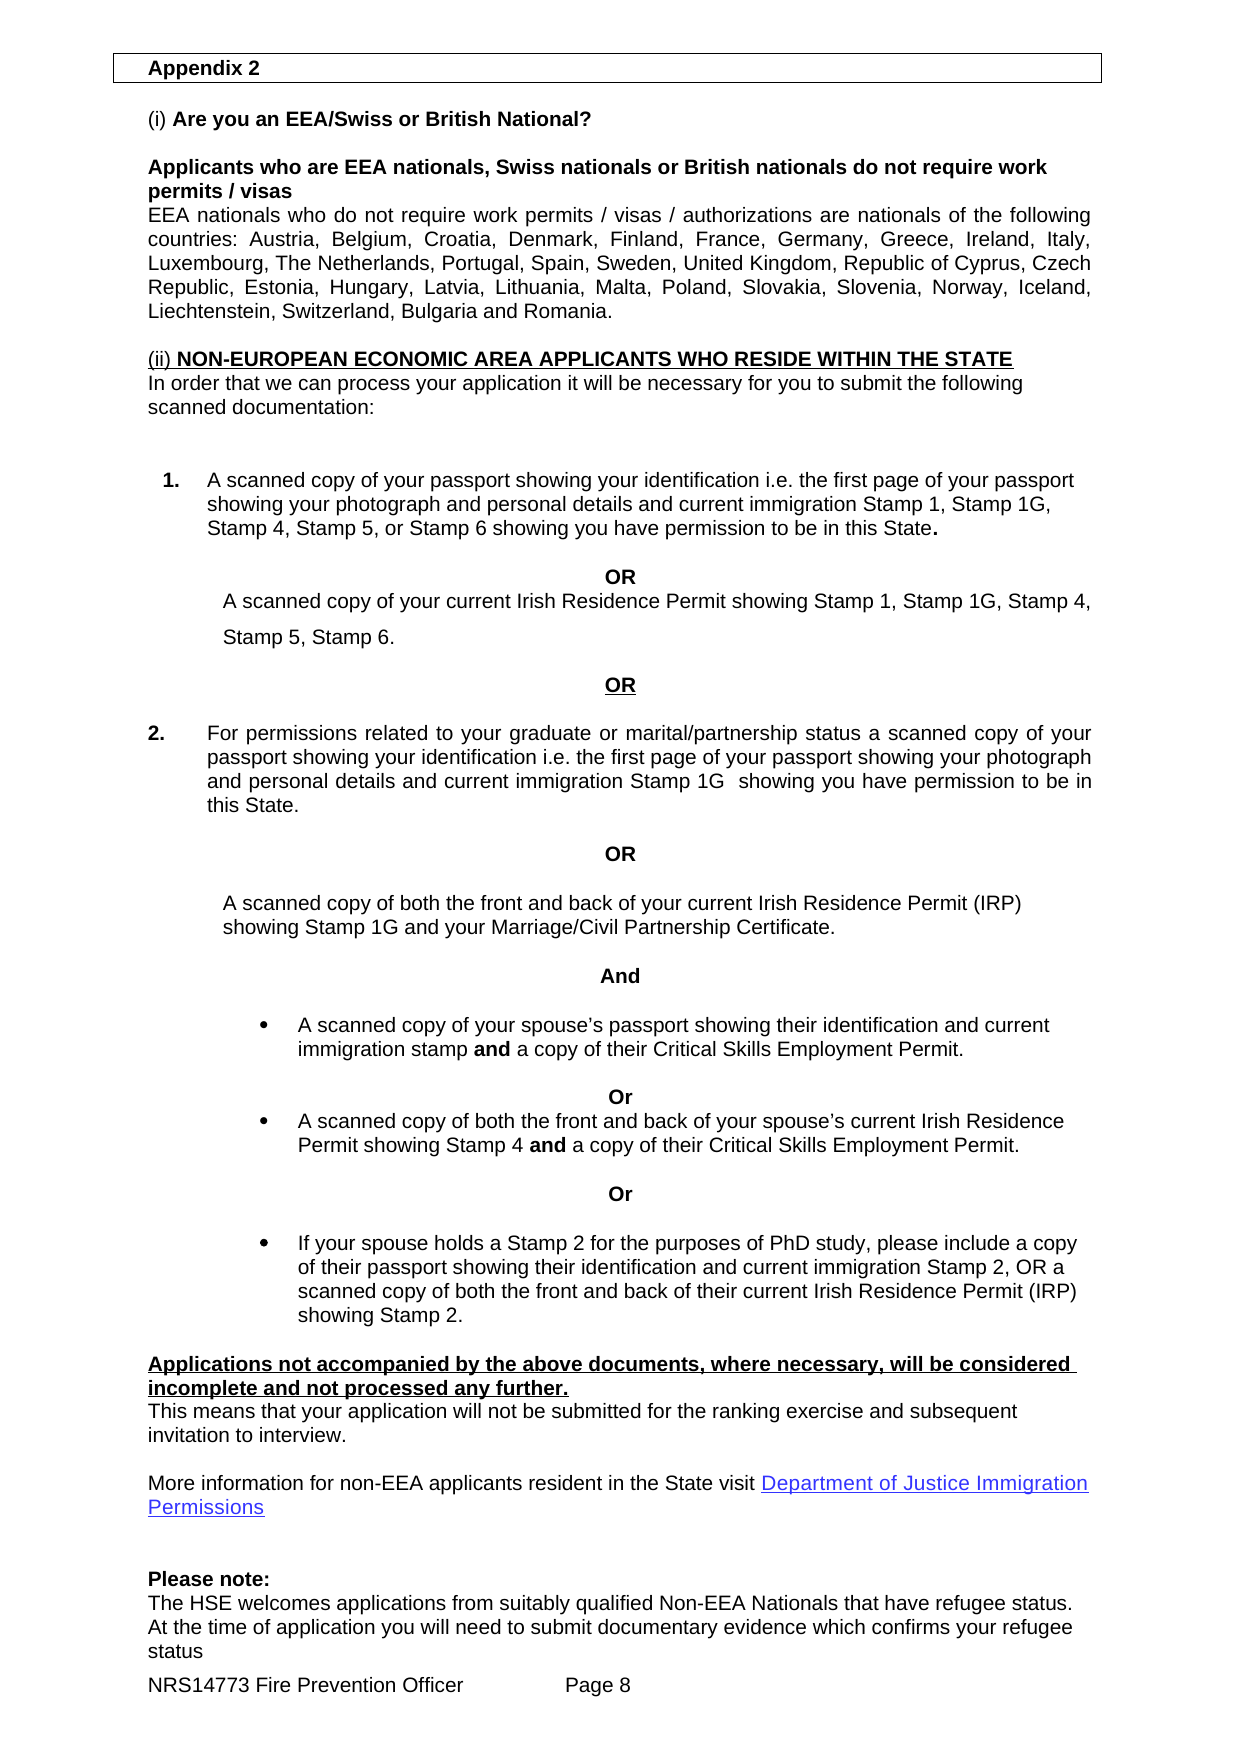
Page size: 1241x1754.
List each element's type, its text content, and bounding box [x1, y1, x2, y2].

text Applications not accompanied by the above documents, where necessary, will be considered incomplete and not processed any further. [148, 1351, 1092, 1399]
text EEA nationals who do not require work permits / visas / authorizations are nationals of the following countries: Austria, Belgium, Croatia, Denmark, Finland, France, Germany, Greece, Ireland, Italy, Luxembourg, The Netherlands, Portugal, Spain, Sweden, United Kingdom, Republic of Cyprus, Czech Republic, Estonia, Hungary, Latvia, Lithuania, Malta, Poland, Slovakia, Slovenia, Norway, Iceland, Liechtenstein, Switzerland, Bulgaria and Romania. [148, 203, 1092, 323]
text Appendix 2 [114, 54, 1101, 82]
text OR [148, 842, 1092, 866]
text More information for non-EEA applicants resident in the State visit Department of Justice Immigration Permissions [148, 1471, 1092, 1519]
text OR [148, 673, 1092, 697]
text This means that your application will not be submitted for the ranking exercise and subsequent invitation to interview. [148, 1399, 1092, 1447]
list A scanned copy of your passport showing your identification i.e. the first page of your passport showing your photograph and personal details and current immigration Stamp 1, Stamp 1G, Stamp 4, Stamp 5, or Stamp 6 showing you have permission to be in this State. [162, 468, 1092, 539]
text Please note: [148, 1567, 1092, 1591]
list For permissions related to your graduate or marital/partnership status a scanned copy of your passport showing your identification i.e. the first page of your passport showing your photograph and personal details and current immigration Stamp 1G showing you have permission to be in this State. [148, 721, 1092, 817]
text The HSE welcomes applications from suitably qualified Non-EEA Nationals that have refugee status. At the time of application you will need to submit documentary evidence which confirms your refugee status [148, 1591, 1092, 1663]
text A scanned copy of your current Irish Residence Permit showing Stamp 1, Stamp 1G, Stamp 4, Stamp 5, Stamp 6. [223, 588, 1092, 648]
text (ii) NON-EUROPEAN ECONOMIC AREA APPLICANTS WHO RESIDE WITHIN THE STATE [148, 347, 1092, 371]
text Applicants who are EEA nationals, Swiss nationals or British nationals do not require work permits / visas [148, 155, 1092, 203]
list A scanned copy of both the front and back of your current Irish Residence Permit (IRP) showing Stamp 1G and your Marriage/Civil Partnership Certificate. [223, 891, 1092, 938]
text Or [148, 1181, 1092, 1205]
list A scanned copy of both the front and back of your spouse’s current Irish Residence Permit showing Stamp 4 and a copy of their Critical Skills Employment Permit. [260, 1108, 1092, 1156]
list Or [148, 1084, 1092, 1108]
text In order that we can process your application it will be necessary for you to submit the following scanned documentation: [148, 371, 1092, 419]
list A scanned copy of your spouse’s passport showing their identification and current immigration stamp and a copy of their Critical Skills Employment Permit. [260, 1012, 1092, 1061]
text OR [148, 564, 1092, 588]
text (i) Are you an EEA/Swiss or British National? [148, 107, 1092, 131]
text And [148, 963, 1092, 987]
list If your spouse holds a Stamp 2 for the purposes of PhD study, please include a copy of their passport showing their identification and current immigration Stamp 2, OR a scanned copy of both the front and back of their current Irish Residence Permit (IRP) showing Stamp 2. [260, 1230, 1092, 1326]
